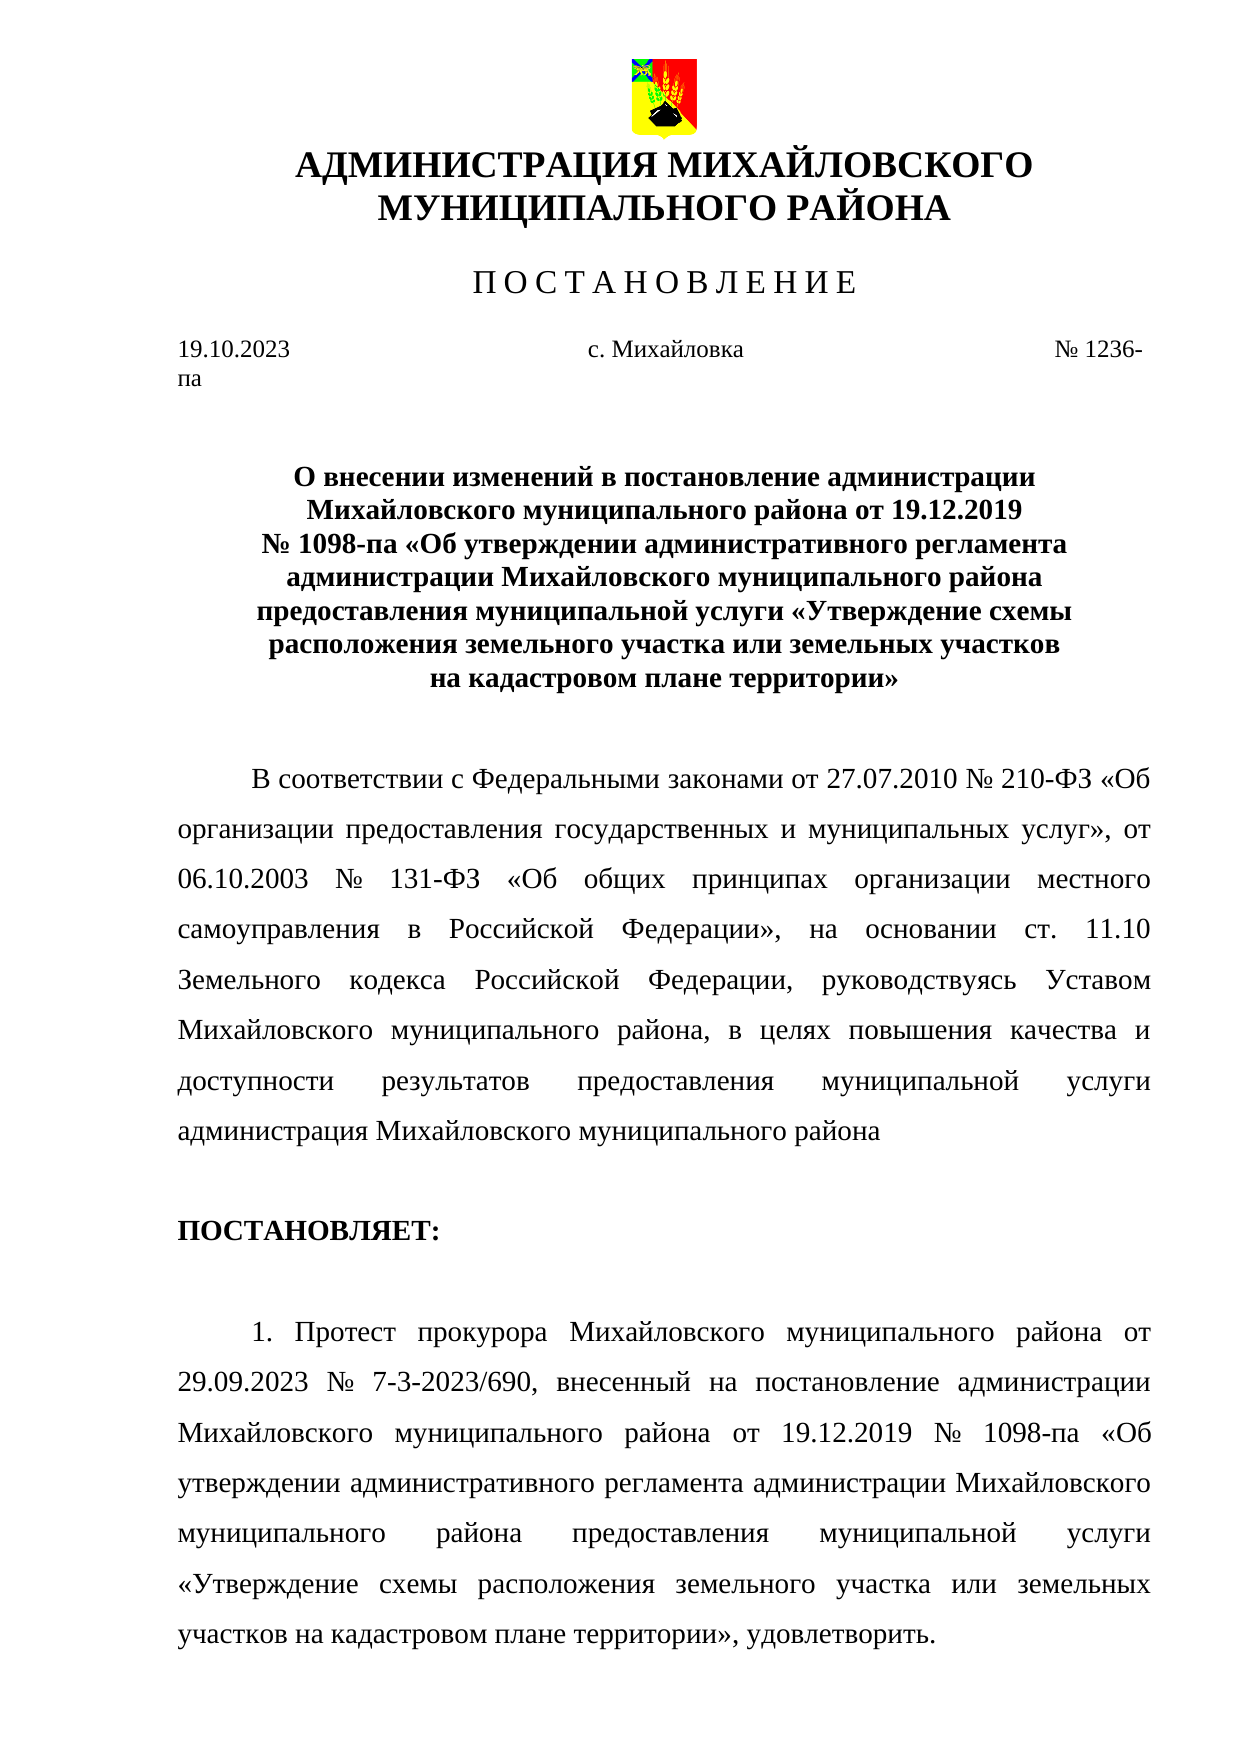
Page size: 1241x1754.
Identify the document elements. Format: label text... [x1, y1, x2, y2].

text ПОСТАНОВЛЯЕТ: [177, 1213, 1152, 1247]
text ПОСТАНОВЛЕНИЕ [177, 262, 1152, 301]
text МУНИЦИПАЛЬНОГО РАЙОНА [177, 186, 1152, 229]
text АДМИНИСТРАЦИЯ МИХАЙЛОВСКОГО [177, 143, 1152, 186]
text на кадастровом плане территории» [177, 660, 1152, 694]
text Михайловского муниципального района от 19.12.2019 [177, 492, 1152, 526]
picture [631, 59, 697, 143]
text О внесении изменений в постановление администрации [177, 459, 1152, 492]
text 1. Протест прокурора Михайловского муниципального района от 29.09.2023 № 7-3-2023/690, внесенный на постановление администрации Михайловского муниципального района от 19.12.2019 № 1098-па «Об утверждении административного регламента администрации Михайловского муниципального района предоставления муниципальной услуги «Утверждение схемы расположения земельного участка или земельных участков на кадастровом плане территории», удовлетворить. [177, 1314, 1152, 1649]
text 19.10.2023 с. Михайловка № 1236-па [177, 334, 1152, 392]
text № 1098-па «Об утверждении административного регламента администрации Михайловского муниципального района предоставления муниципальной услуги «Утверждение схемы расположения земельного участка или земельных участков [177, 526, 1152, 660]
text В соответствии с Федеральными законами от 27.07.2010 № 210-ФЗ «Об организации предоставления государственных и муниципальных услуг», от 06.10.2003 № 131-ФЗ «Об общих принципах организации местного самоуправления в Российской Федерации», на основании ст. 11.10 Земельного кодекса Российской Федерации, руководствуясь Уставом Михайловского муниципального района, в целях повышения качества и доступности результатов предоставления муниципальной услуги администрация Михайловского муниципального района [177, 761, 1152, 1146]
